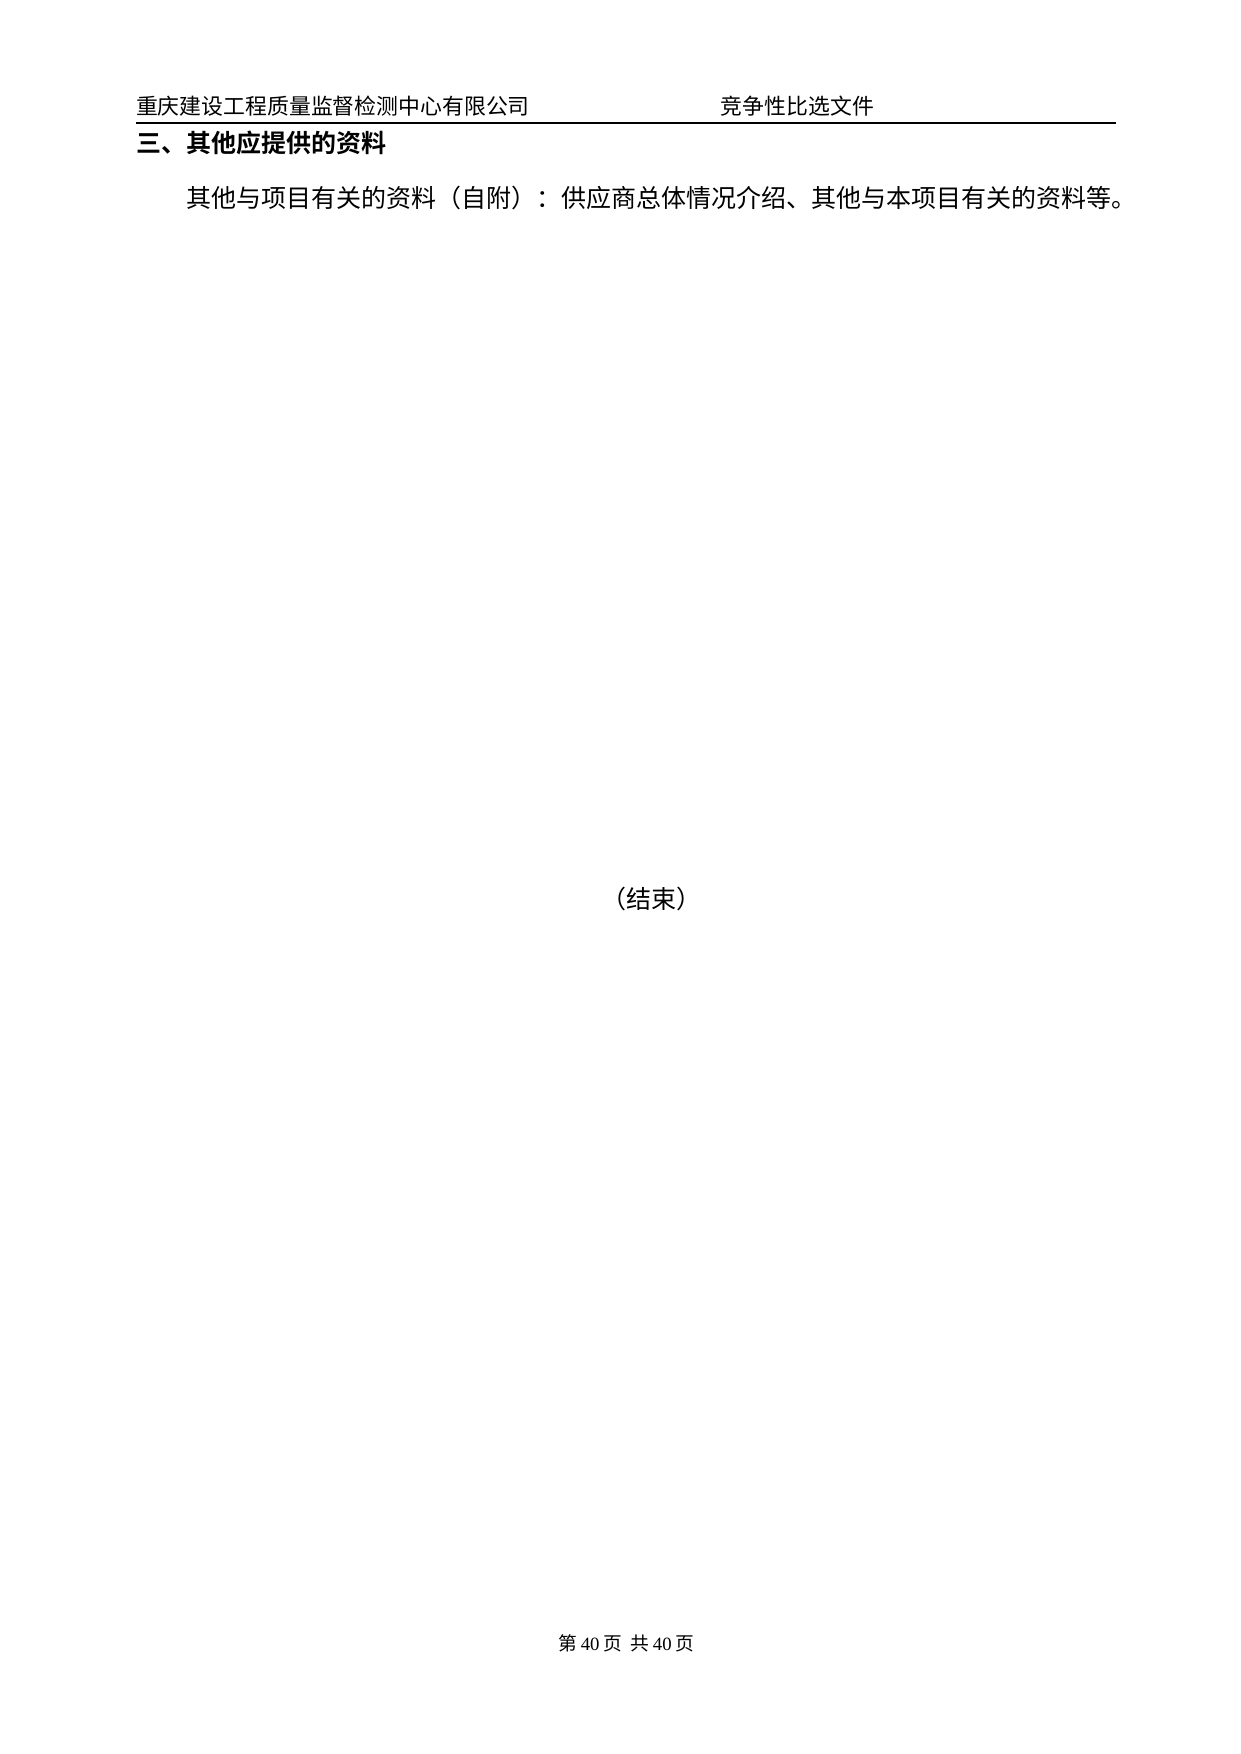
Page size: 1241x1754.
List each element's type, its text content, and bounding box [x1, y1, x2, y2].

subtitle 三、其他应提供的资料 [136, 124, 1116, 160]
text 其他与项目有关的资料（自附）：供应商总体情况介绍、其他与本项目有关的资料等。 [136, 178, 1116, 214]
text （结束） [136, 879, 1116, 916]
